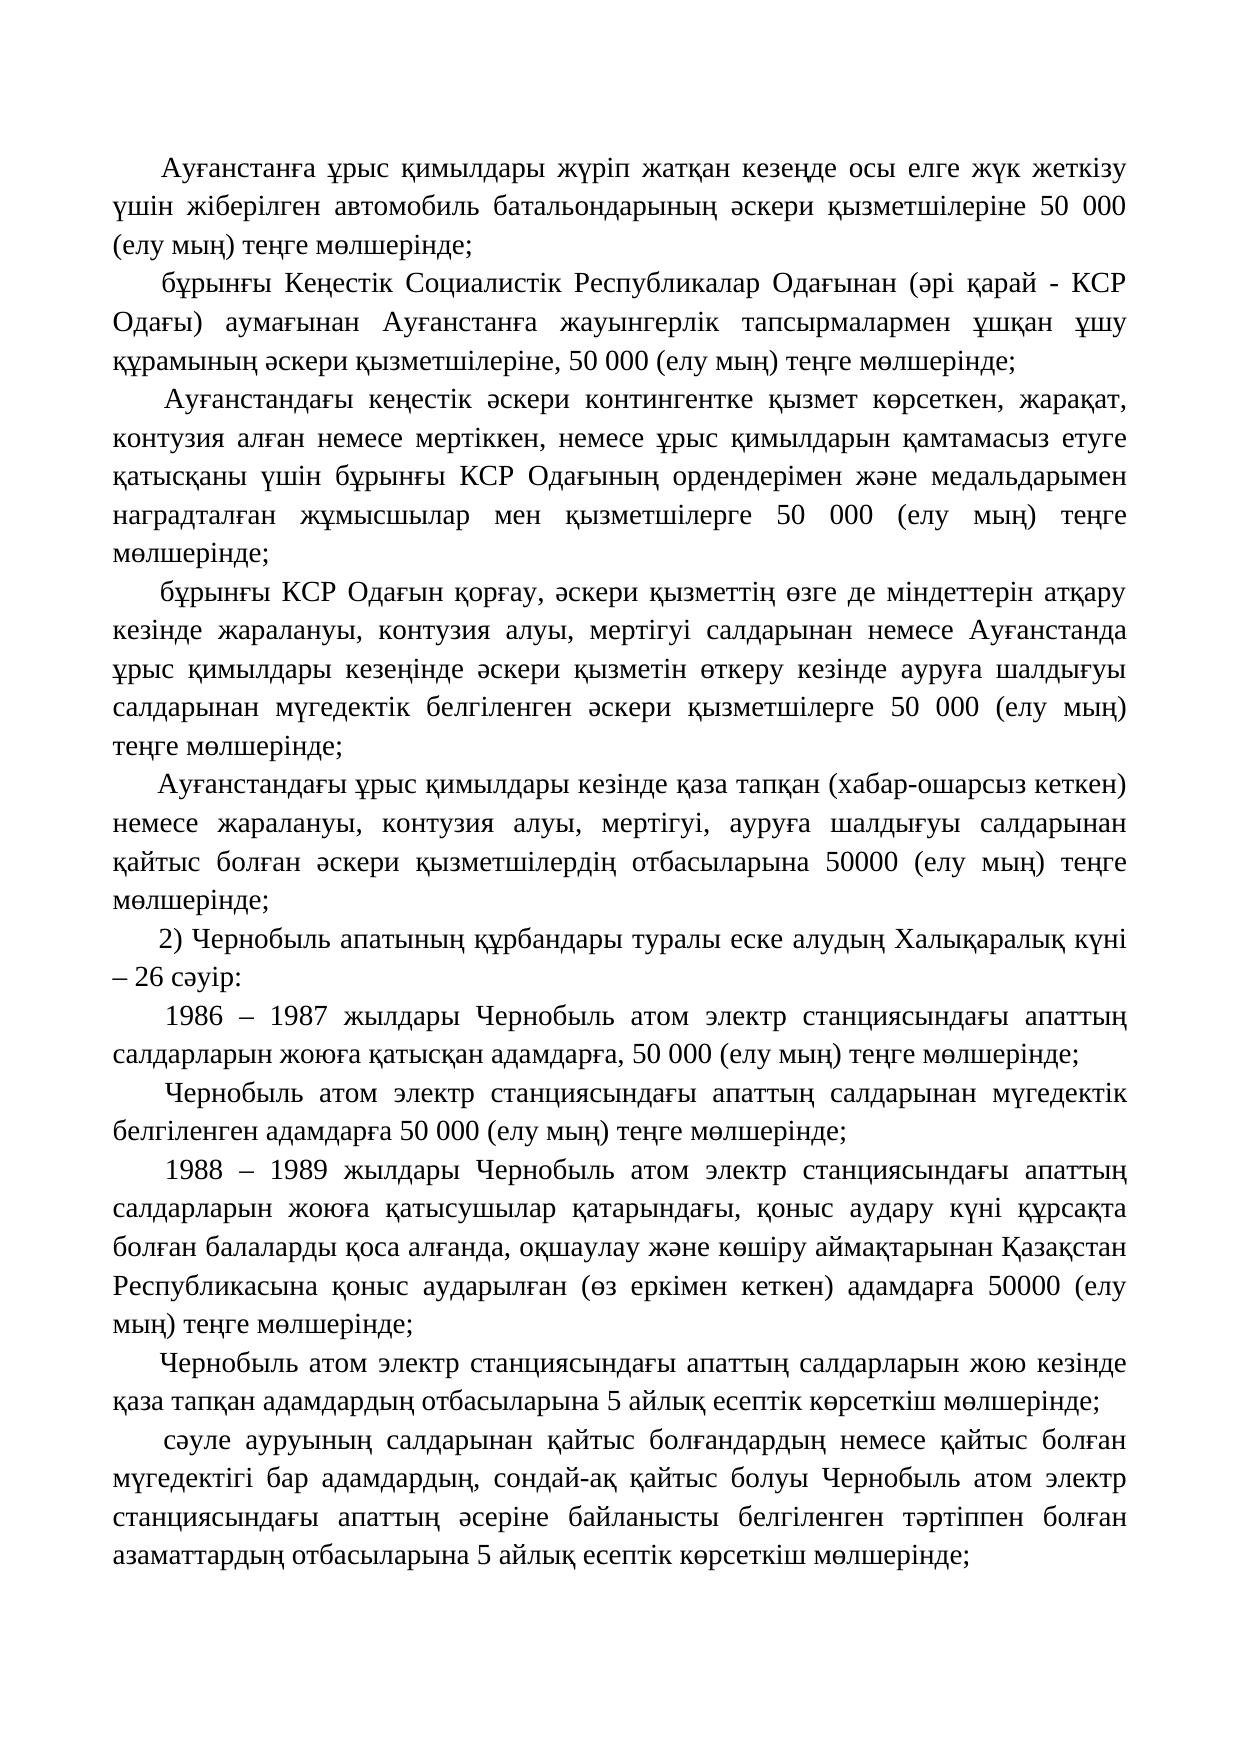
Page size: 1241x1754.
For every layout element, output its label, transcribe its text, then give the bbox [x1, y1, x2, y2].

text 2) Чернобыль апатының құрбандары туралы еске алудың Халықаралық күні – 26 сәуір: [112, 921, 1128, 993]
text бұрынғы Кеңестік Социалистік Республикалар Одағынан (әрі қарай - КСР Одағы) аумағынан Ауғанстанға жауынгерлiк тапсырмалармен ұшқан ұшу құрамының әскери қызметшiлерiне, 50 000 (елу мың) теңге мөлшерінде; [112, 266, 1128, 376]
text Чернобыль атом электр станциясындағы апаттың салдарынан мүгедектік белгіленген адамдарға 50 000 (елу мың) теңге мөлшерінде; [112, 1075, 1128, 1147]
text Чернобыль атом электр станциясындағы апаттың салдарларын жою кезiнде қаза тапқан адамдардың отбасыларына 5 айлық есептік көрсеткіш мөлшерінде; [112, 1345, 1128, 1417]
text Ауғанстанға ұрыс қимылдары жүрiп жатқан кезеңде осы елге жүк жеткiзу үшiн жiберiлген автомобиль батальондарының әскери қызметшiлерiне 50 000 (елу мың) теңге мөлшерінде; [112, 150, 1128, 261]
text Ауғанстандағы кеңестік әскери контингентке қызмет көрсеткен, жарақат, контузия алған немесе мертіккен, немесе ұрыс қимылдарын қамтамасыз етуге қатысқаны үшін бұрынғы КСР Одағының ордендерiмен және медальдарымен наградталған жұмысшылар мен қызметшiлерге 50 000 (елу мың) теңге мөлшерінде; [112, 381, 1128, 569]
text 1988 – 1989 жылдары Чернобыль атом электр станциясындағы апаттың салдарларын жоюға қатысушылар қатарындағы, қоныс аудару күні құрсақта болған балаларды қоса алғанда, оқшаулау және көшіру аймақтарынан Қазақстан Республикасына қоныс аударылған (өз еркімен кеткен) адамдарға 50000 (елу мың) теңге мөлшерінде; [112, 1152, 1128, 1340]
text бұрынғы КСР Одағын қорғау, әскери қызметтің өзге де міндеттерін атқару кезінде жаралануы, контузия алуы, мертігуі салдарынан немесе Ауғанстанда ұрыс қимылдары кезеңінде әскери қызметін өткеру кезінде ауруға шалдығуы салдарынан мүгедектік белгіленген әскери қызметшілерге 50 000 (елу мың) теңге мөлшерінде; [112, 574, 1128, 762]
text 1986 – 1987 жылдары Чернобыль атом электр станциясындағы апаттың салдарларын жоюға қатысқан адамдарға, 50 000 (елу мың) теңге мөлшерінде; [112, 998, 1128, 1070]
text сәуле ауруының салдарынан қайтыс болғандардың немесе қайтыс болған мүгедектігі бар адамдардың, сондай-ақ қайтыс болуы Чернобыль атом электр станциясындағы апаттың әсеріне байланысты белгіленген тәртіппен болған азаматтардың отбасыларына 5 айлық есептік көрсеткіш мөлшерінде; [112, 1422, 1128, 1571]
text Ауғанстандағы ұрыс қимылдары кезiнде қаза тапқан (хабар-ошарсыз кеткен) немесе жаралануы, контузия алуы, мертігуі, ауруға шалдығуы салдарынан қайтыс болған әскери қызметшiлердiң отбасыларына 50000 (елу мың) теңге мөлшерінде; [112, 767, 1128, 916]
